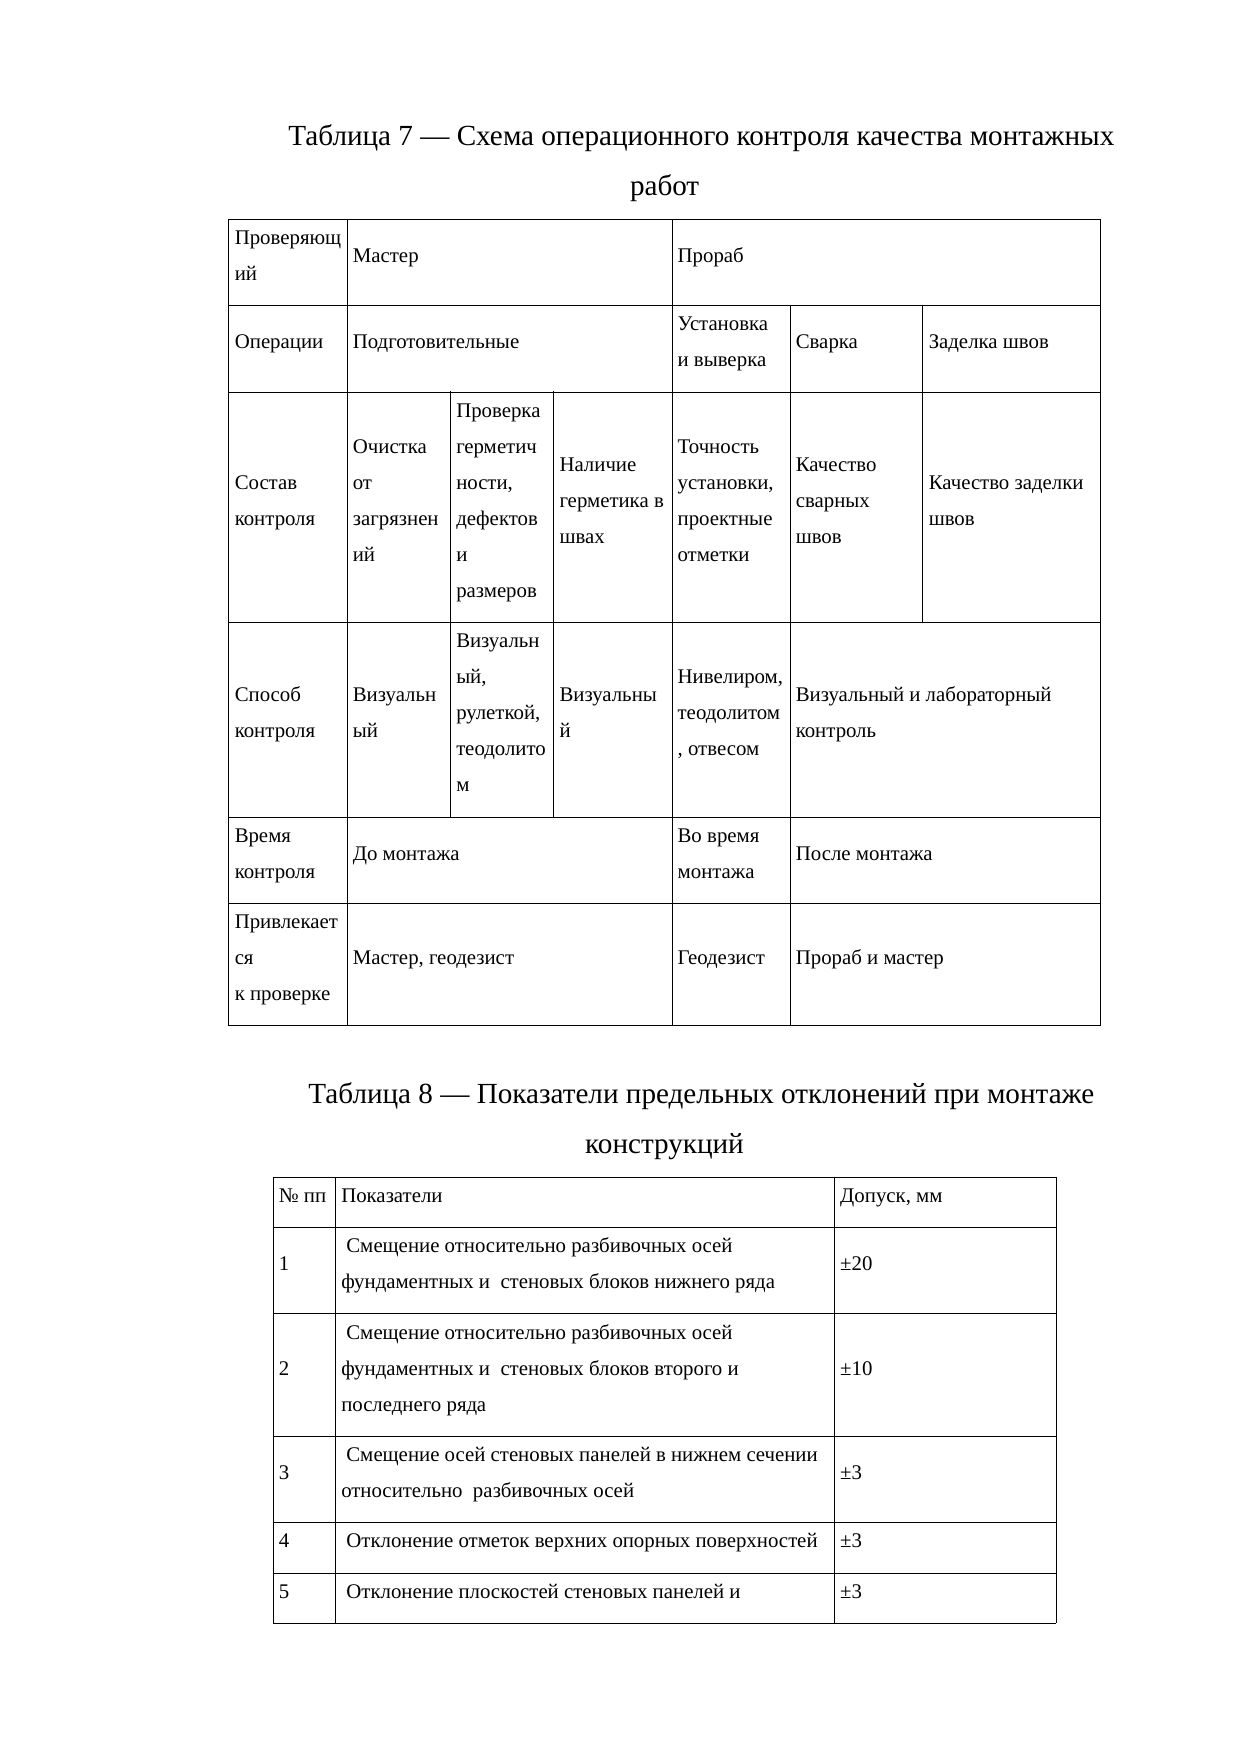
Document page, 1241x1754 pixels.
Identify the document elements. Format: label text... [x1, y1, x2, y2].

table_cell ±20 [835, 1228, 1056, 1313]
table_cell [336, 1574, 834, 1623]
table_cell Смещение осей стеновых панелей в нижнем сечении относительно разбивочных осей [336, 1437, 834, 1522]
table_cell Операции [229, 306, 347, 391]
table_cell После монтажа [791, 818, 1100, 903]
table_cell Во время монтажа [673, 818, 790, 903]
table_cell Смещение относительно разбивочных осей фундаментных и стеновых блоков второго и последнего ряда [336, 1314, 834, 1436]
table_cell 5 [274, 1574, 335, 1623]
table_cell Визуальный [348, 623, 450, 816]
table_cell ±10 [835, 1314, 1056, 1436]
table_cell Время контроля [229, 818, 347, 903]
table_cell Установка и выверка [673, 306, 790, 391]
table_header Мастер [348, 220, 672, 305]
table_cell Заделка швов [923, 306, 1100, 391]
table_cell Прораб и мастер [791, 904, 1100, 1025]
table_cell Визуальный и лабораторный контроль [791, 623, 1100, 816]
table_cell Способ контроля [229, 623, 347, 816]
table_cell Геодезист [673, 904, 790, 1025]
table_cell Смещение относительно разбивочных осей фундаментных и стеновых блоков нижнего ряда [336, 1228, 834, 1313]
table_header № пп [274, 1178, 335, 1227]
table_cell Наличие герметика в швах [554, 393, 672, 622]
table_cell Нивелиром, теодолитом, отвесом [673, 623, 790, 816]
table_cell Визуальный, рулеткой, теодолитом [451, 623, 553, 816]
table_header Проверяющий [229, 220, 347, 305]
table_cell Визуальный [554, 623, 672, 816]
table_cell ±3 [835, 1437, 1056, 1522]
table_cell До монтажа [348, 818, 672, 903]
table_cell 2 [274, 1314, 335, 1436]
table_cell Очистка от загрязнений [348, 393, 450, 622]
table_cell Мастер, геодезист [348, 904, 672, 1025]
table_header Прораб [673, 220, 1100, 305]
table_cell ±3 [835, 1523, 1056, 1572]
table_cell ±3 [835, 1574, 1056, 1623]
table_cell Подготовительные [348, 306, 672, 391]
table_cell Точность установки, проектные отметки [673, 393, 790, 622]
table_header Допуск, мм [835, 1178, 1056, 1227]
table_cell Качество заделки швов [923, 393, 1100, 622]
text Таблица 8 — Показатели предельных отклонений при монтаже конструкций [177, 1076, 1152, 1160]
table_cell Проверка герметичности, дефектов и размеров [451, 393, 553, 622]
table_cell 1 [274, 1228, 335, 1313]
table_cell Состав контроля [229, 393, 347, 622]
table_cell Отклонение отметок верхних опорных поверхностей [336, 1523, 834, 1572]
table_header Показатели [336, 1178, 834, 1227]
text Таблица 7 — Схема операционного контроля качества монтажных работ [177, 118, 1152, 202]
table_cell 4 [274, 1523, 335, 1572]
table_cell 3 [274, 1437, 335, 1522]
table_cell Привлекается к проверке [229, 904, 347, 1025]
table_cell Сварка [791, 306, 922, 391]
table_cell Качество сварных швов [791, 393, 922, 622]
